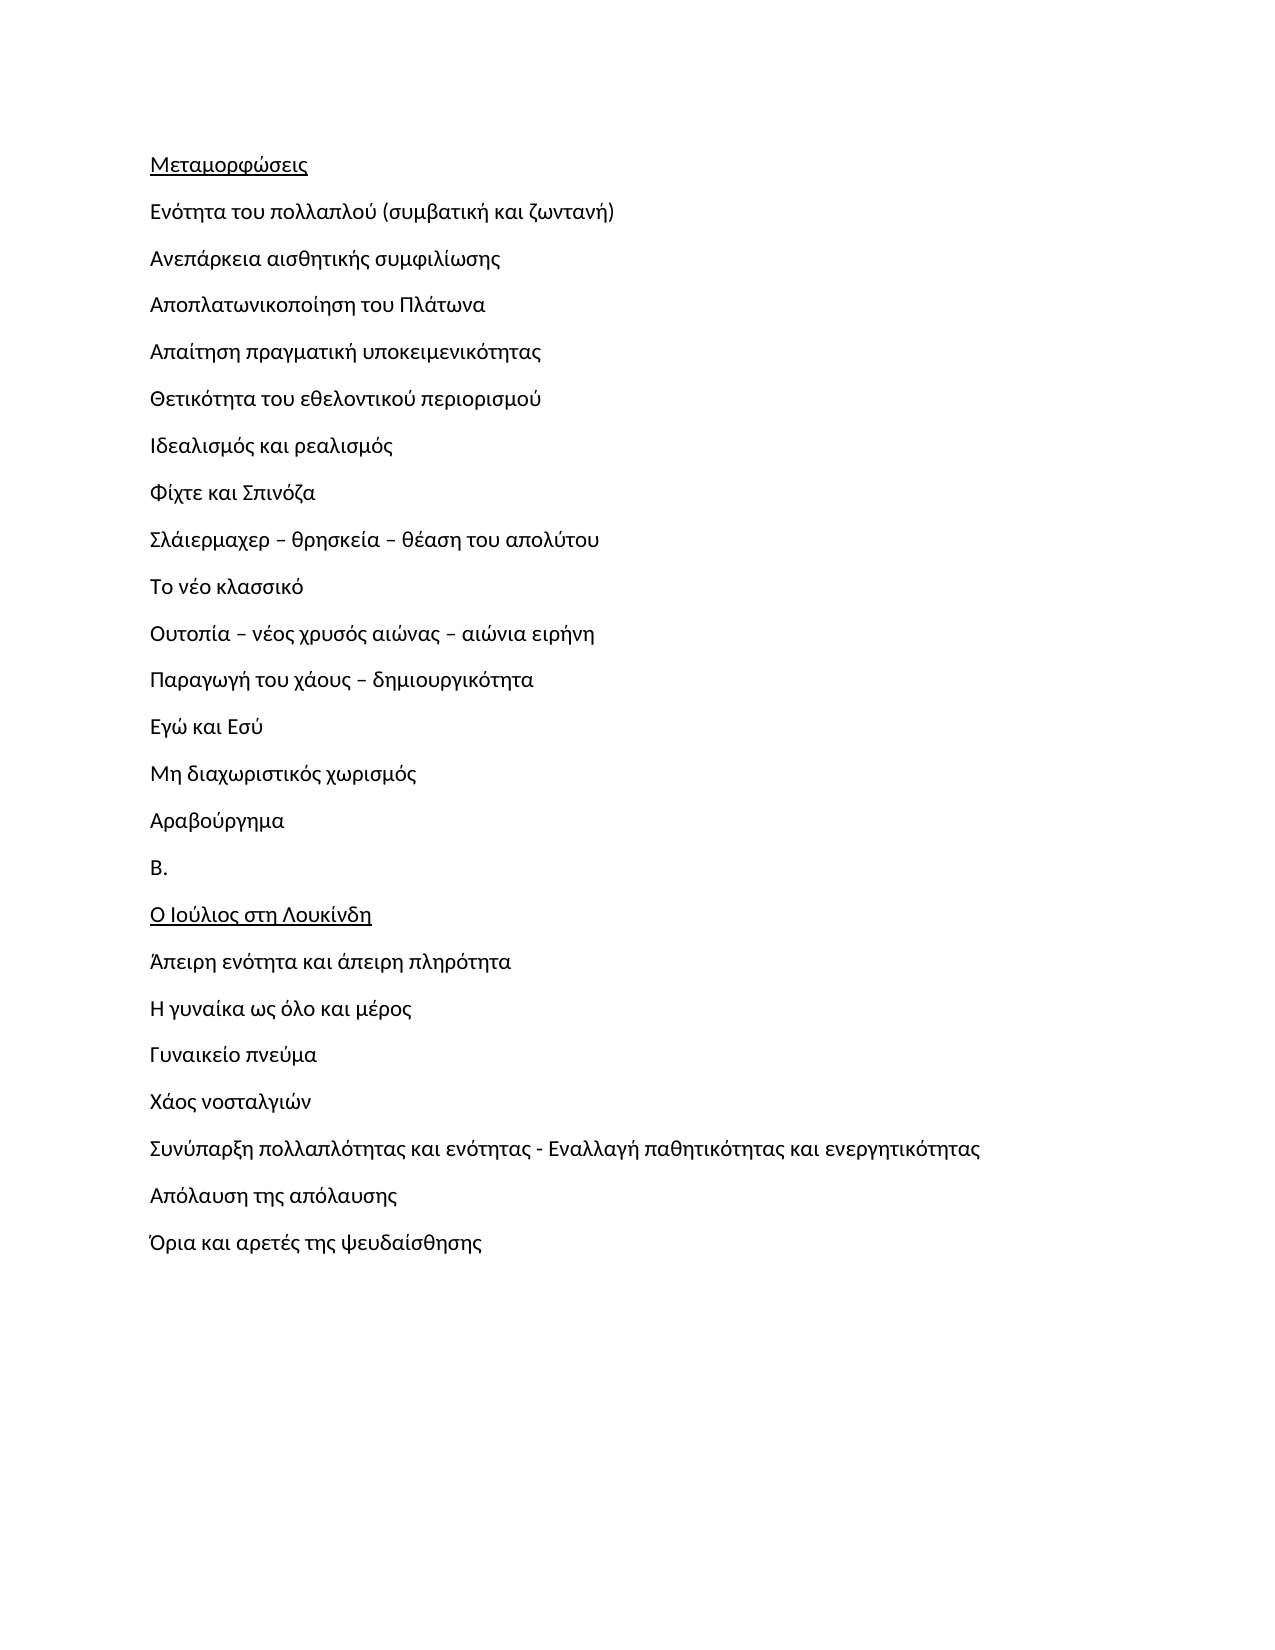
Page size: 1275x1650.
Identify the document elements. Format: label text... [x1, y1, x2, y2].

text Β. [150, 853, 1125, 881]
text Απαίτηση πραγματική υποκειμενικότητας [150, 337, 1125, 366]
text Χάος νοσταλγιών [150, 1087, 1125, 1116]
text Το νέο κλασσικό [150, 572, 1125, 600]
text Όρια και αρετές της ψευδαίσθησης [150, 1228, 1125, 1256]
text Ανεπάρκεια αισθητικής συμφιλίωσης [150, 244, 1125, 272]
text Σλάιερμαχερ – θρησκεία – θέαση του απολύτου [150, 525, 1125, 553]
text Αποπλατωνικοποίηση του Πλάτωνα [150, 291, 1125, 319]
text Απόλαυση της απόλαυσης [150, 1181, 1125, 1209]
text Αραβούργημα [150, 806, 1125, 834]
text Γυναικείο πνεύμα [150, 1041, 1125, 1069]
text Θετικότητα του εθελοντικού περιορισμού [150, 384, 1125, 412]
text Ενότητα του πολλαπλού (συμβατική και ζωντανή) [150, 197, 1125, 225]
text Η γυναίκα ως όλο και μέρος [150, 994, 1125, 1022]
text Ο Ιούλιος στη Λουκίνδη [150, 900, 1125, 928]
text Μεταμορφώσεις [150, 150, 1125, 178]
text Άπειρη ενότητα και άπειρη πληρότητα [150, 947, 1125, 975]
text Ιδεαλισμός και ρεαλισμός [150, 431, 1125, 459]
text Εγώ και Εσύ [150, 712, 1125, 741]
text Παραγωγή του χάους – δημιουργικότητα [150, 666, 1125, 694]
text Μη διαχωριστικός χωρισμός [150, 759, 1125, 787]
text Φίχτε και Σπινόζα [150, 478, 1125, 506]
text Ουτοπία – νέος χρυσός αιώνας – αιώνια ειρήνη [150, 619, 1125, 647]
text Συνύπαρξη πολλαπλότητας και ενότητας - Εναλλαγή παθητικότητας και ενεργητικότητας [150, 1134, 1125, 1162]
